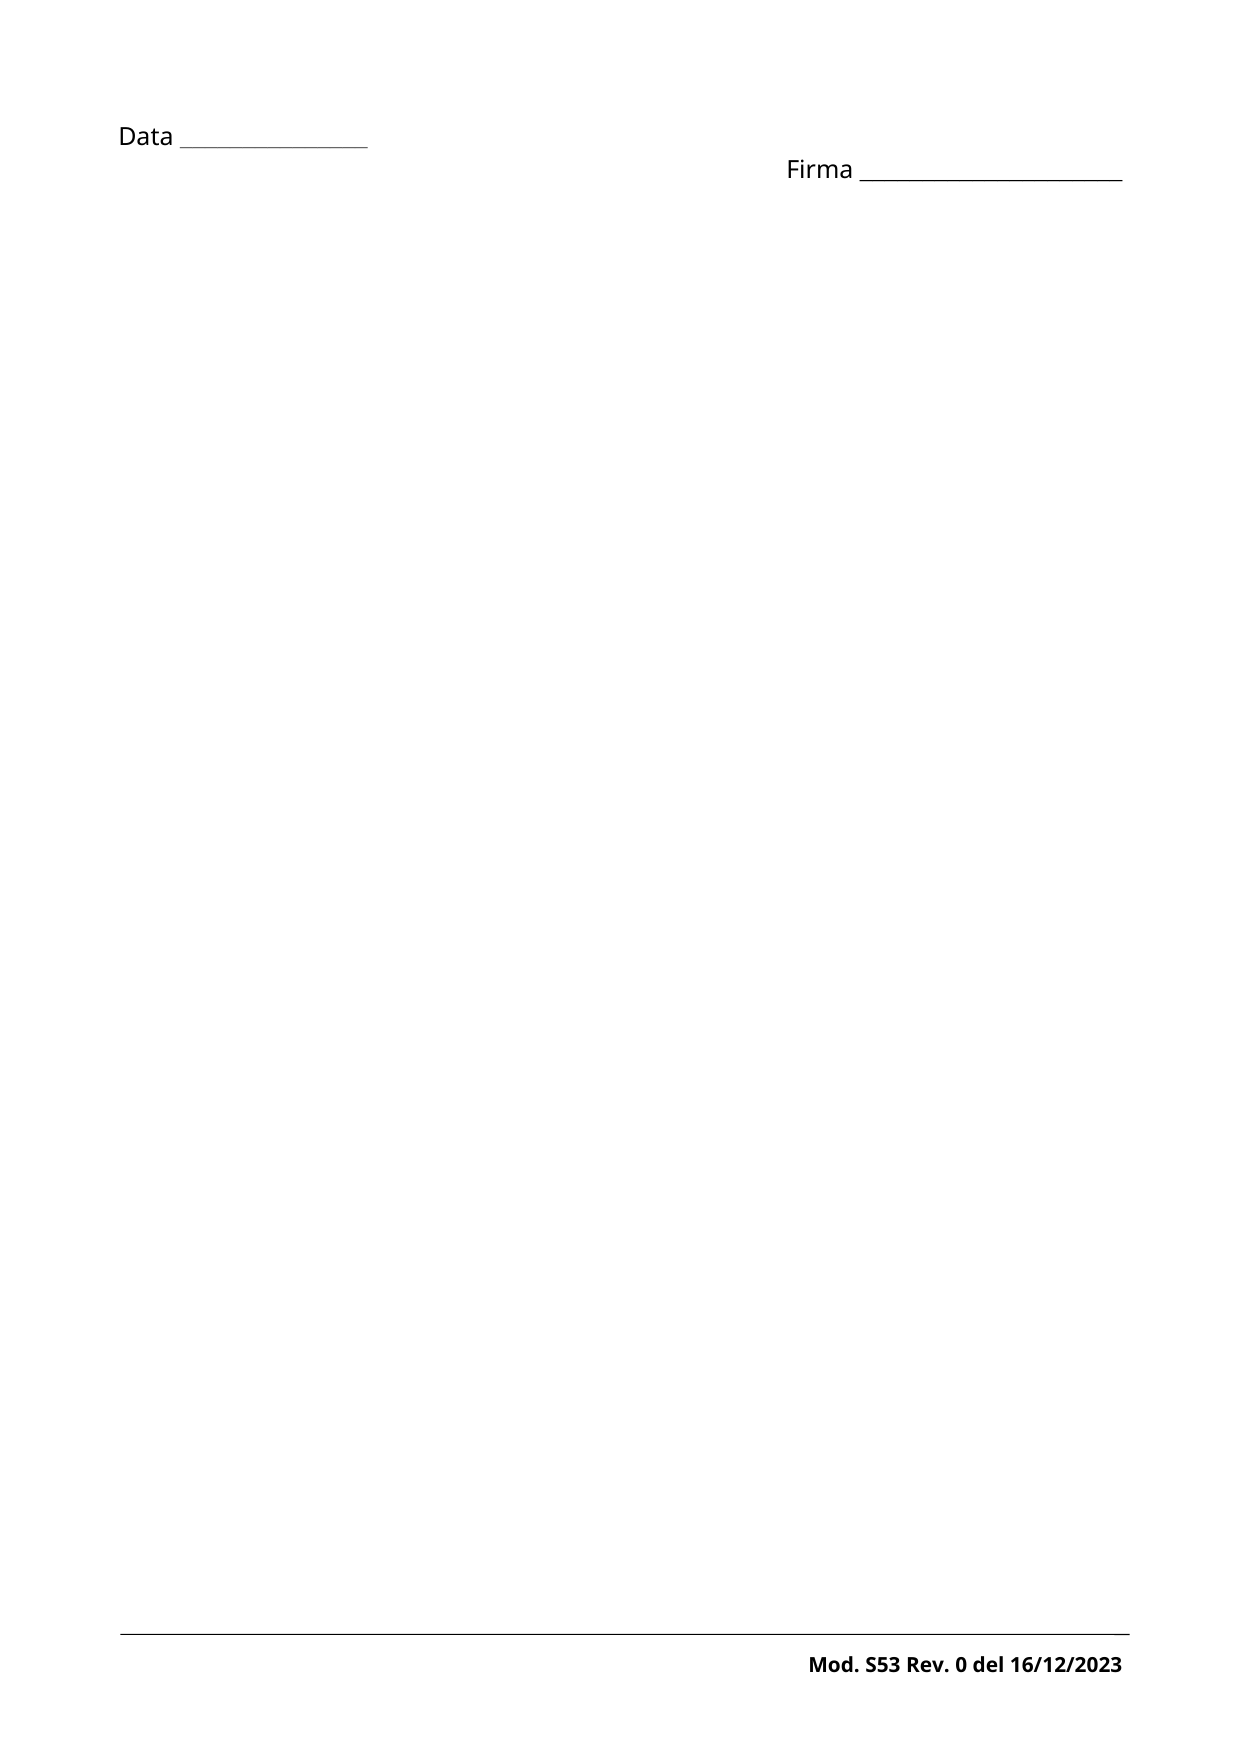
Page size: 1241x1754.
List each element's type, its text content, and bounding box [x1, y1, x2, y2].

text Data [118, 118, 1122, 152]
text Firma [118, 152, 1122, 186]
